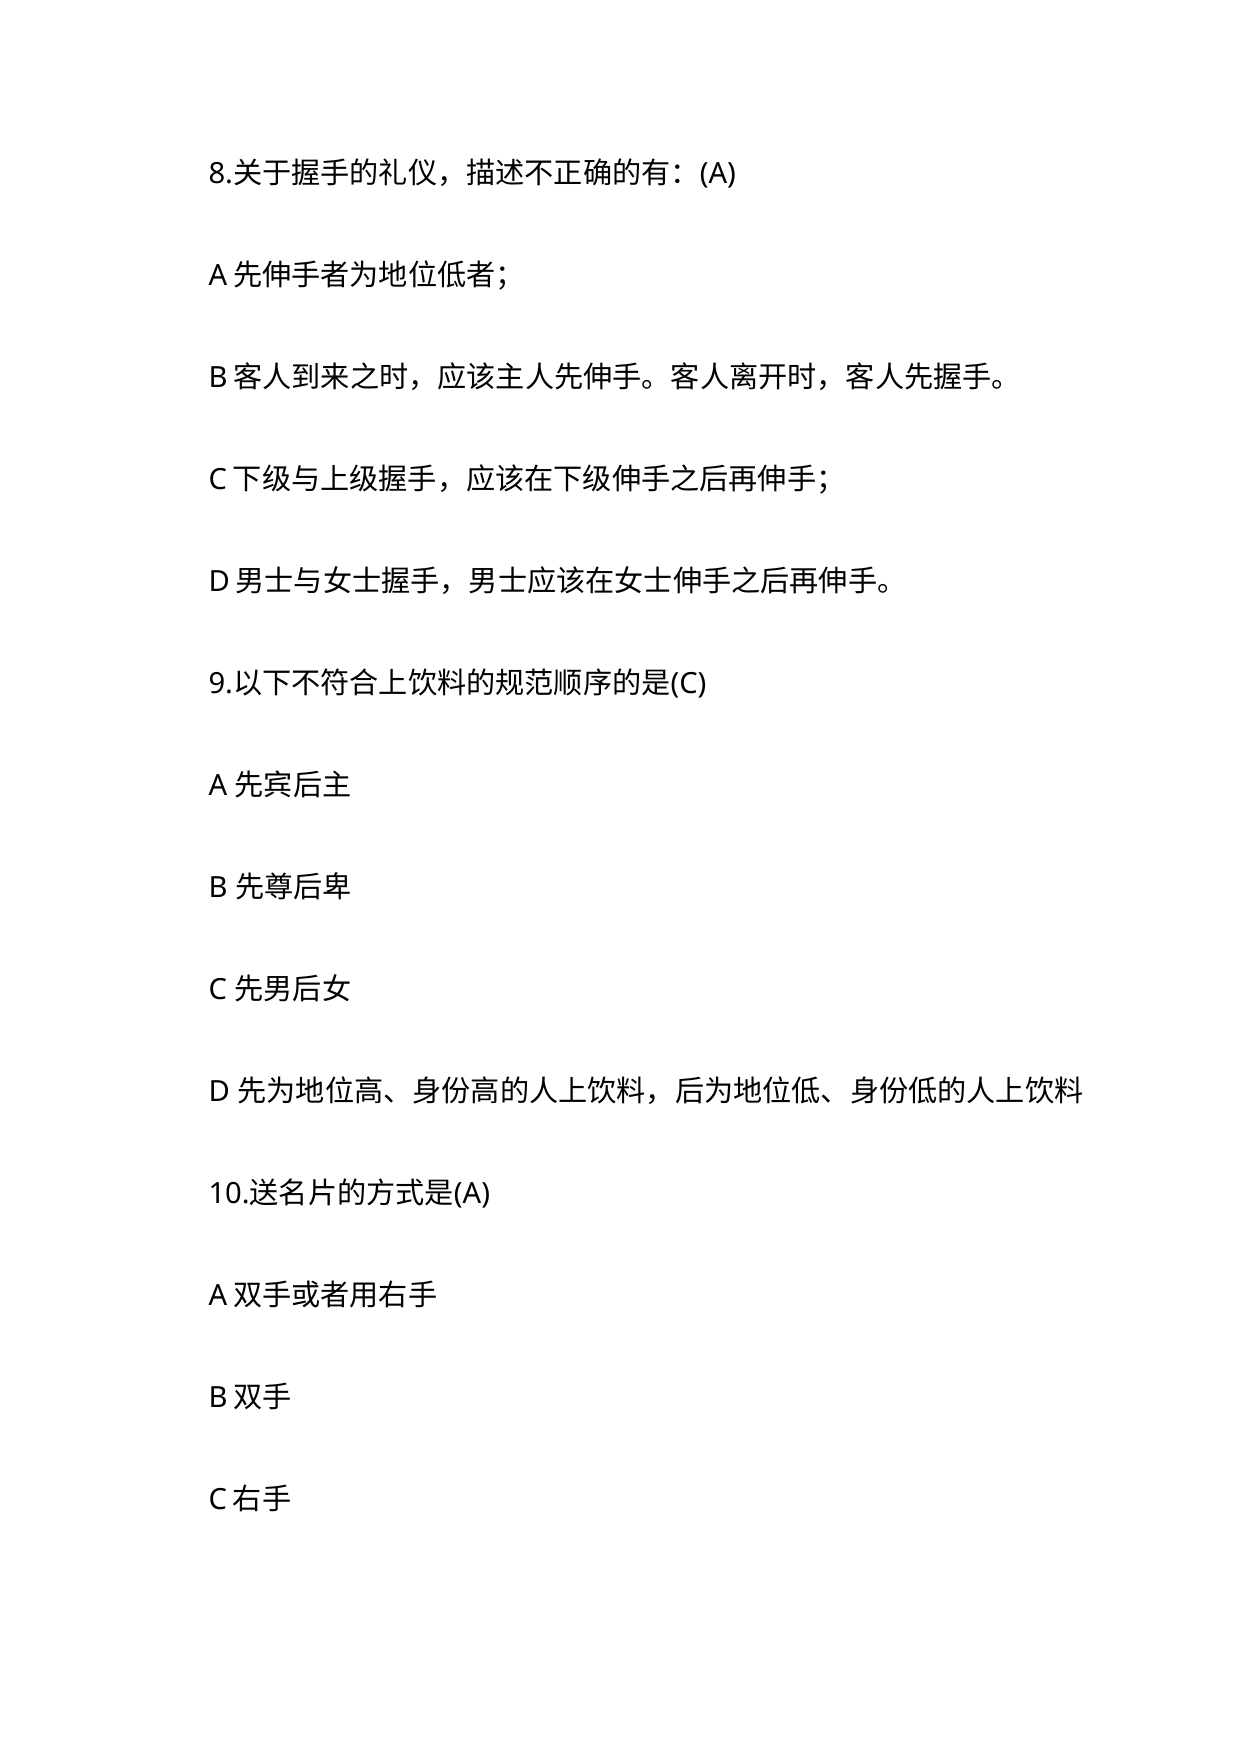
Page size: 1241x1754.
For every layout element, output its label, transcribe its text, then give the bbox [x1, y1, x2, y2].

text A 先宾后主 [150, 762, 1090, 804]
text C 先男后女 [150, 966, 1090, 1008]
text C下级与上级握手，应该在下级伸手之后再伸手； [150, 456, 1090, 498]
text B双手 [150, 1374, 1090, 1416]
text 10.送名片的方式是(A) [150, 1170, 1090, 1212]
text C右手 [150, 1476, 1090, 1518]
text B 先尊后卑 [150, 864, 1090, 906]
text D 先为地位高、身份高的人上饮料，后为地位低、身份低的人上饮料 [150, 1068, 1090, 1110]
text 8.关于握手的礼仪，描述不正确的有：(A) [150, 150, 1090, 192]
text D男士与女士握手，男士应该在女士伸手之后再伸手。 [150, 558, 1090, 600]
text A双手或者用右手 [150, 1272, 1090, 1314]
text 9.以下不符合上饮料的规范顺序的是(C) [150, 660, 1090, 702]
text A先伸手者为地位低者； [150, 252, 1090, 294]
text B客人到来之时，应该主人先伸手。客人离开时，客人先握手。 [150, 354, 1090, 396]
